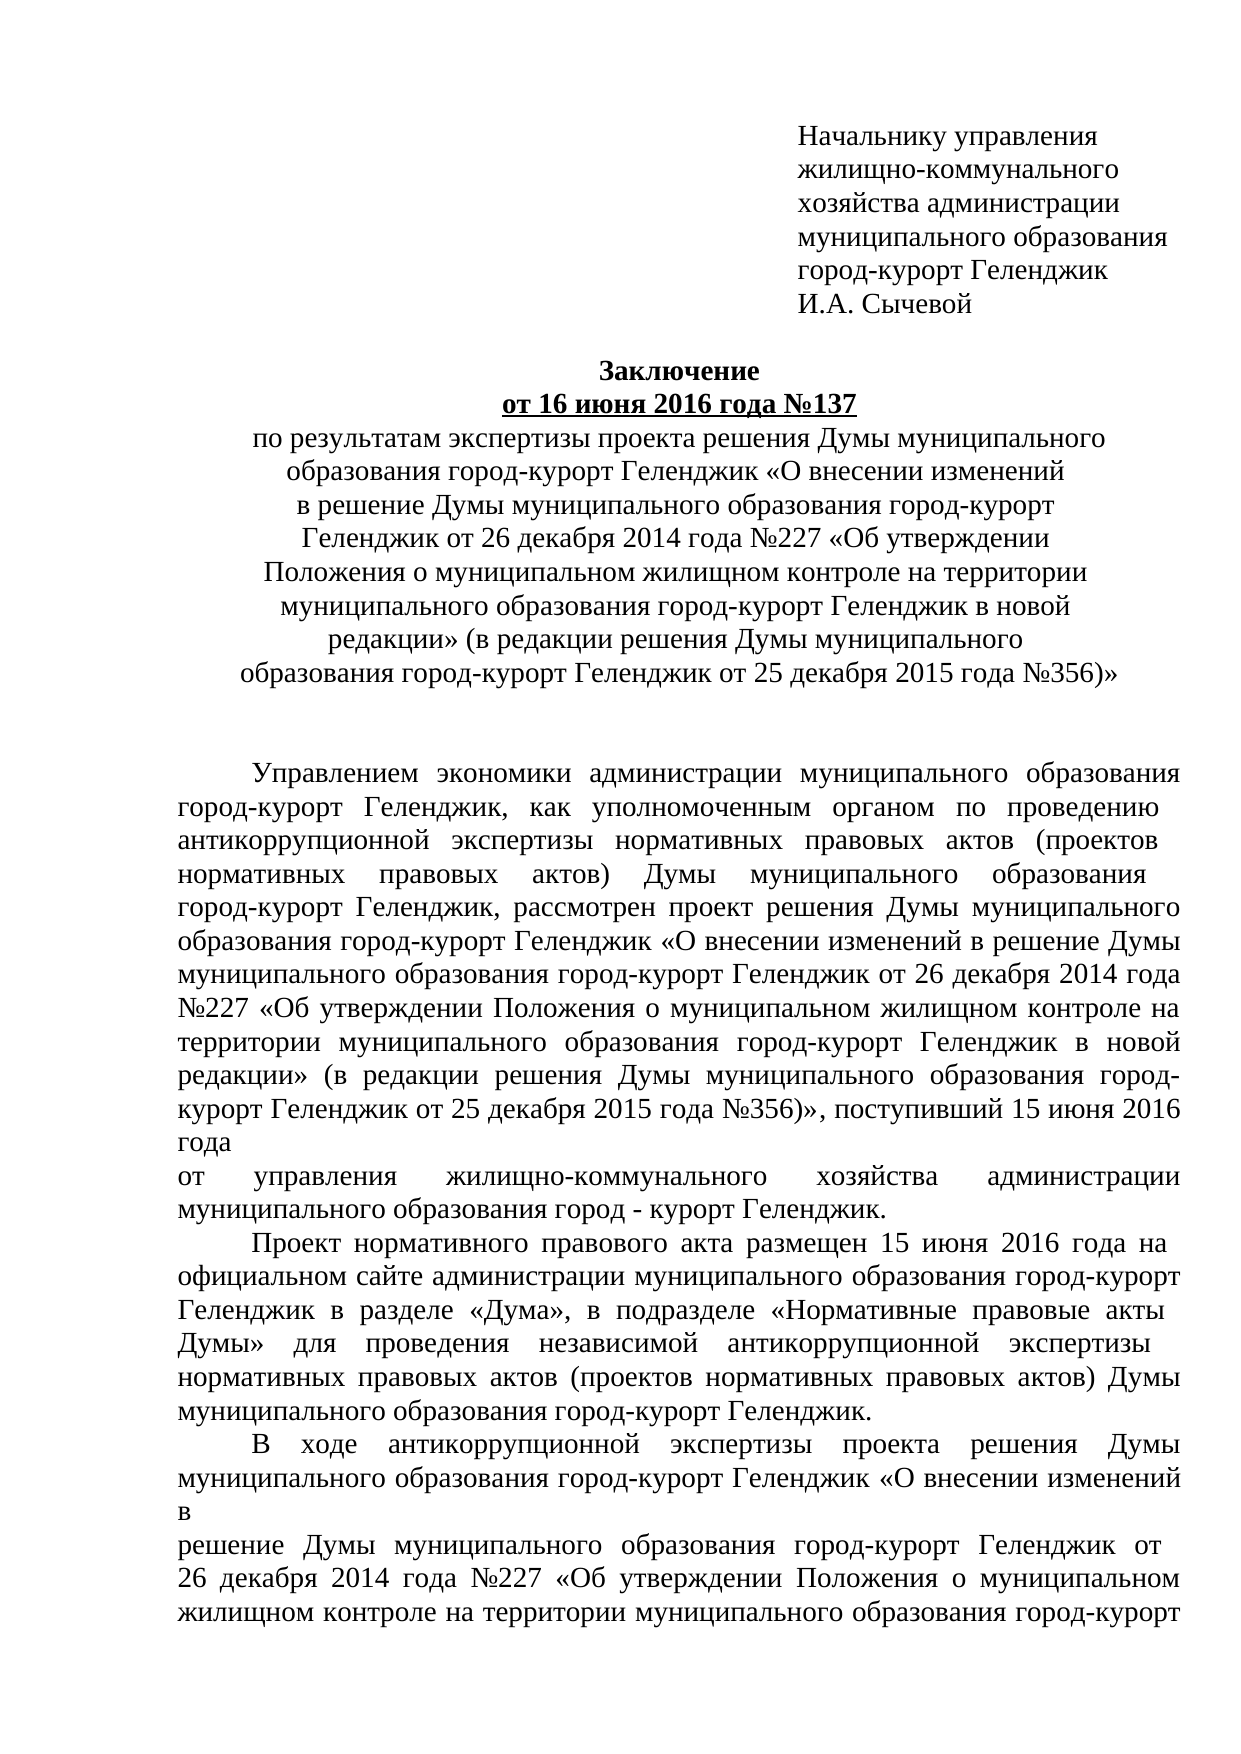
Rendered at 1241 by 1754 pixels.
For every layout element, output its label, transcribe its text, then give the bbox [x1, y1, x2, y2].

text по результатам экспертизы проекта решения Думы муниципального образования город-курорт Геленджик «О внесении изменений в решение Думы муниципального образования город-курорт Геленджик от 26 декабря 2014 года №227 «Об утверждении Положения о муниципальном жилищном контроле на территории муниципального образования город-курорт Геленджик в новой редакции» (в редакции решения Думы муниципального образования город-курорт Геленджик от 25 декабря 2015 года №356)» [236, 420, 1122, 688]
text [177, 1426, 1181, 1627]
text город-курорт Геленджик [797, 252, 1181, 286]
text Заключение [236, 353, 1122, 386]
text Начальнику управления жилищно-коммунального хозяйства администрации муниципального образования [797, 118, 1181, 252]
text Проект нормативного правового акта размещен 15 июня 2016 года на официальном сайте администрации муниципального образования город-курорт Геленджик в разделе «Дума», в подразделе «Нормативные правовые акты Думы» для проведения независимой антикоррупционной экспертизы нормативных правовых актов (проектов нормативных правовых актов) Думы муниципального образования город-курорт Геленджик. [177, 1225, 1181, 1426]
text И.А. Сычевой [797, 286, 1181, 319]
text Управлением экономики администрации муниципального образования город-курорт Геленджик, как уполномоченным органом по проведению антикоррупционной экспертизы нормативных правовых актов (проектов нормативных правовых актов) Думы муниципального образования город-курорт Геленджик, рассмотрен проект решения Думы муниципального образования город-курорт Геленджик «О внесении изменений в решение Думы муниципального образования город-курорт Геленджик от 26 декабря 2014 года №227 «Об утверждении Положения о муниципальном жилищном контроле на территории муниципального образования город-курорт Геленджик в новой редакции» (в редакции решения Думы муниципального образования город-курорт Геленджик от 25 декабря 2015 года №356)», поступивший 15 июня 2016 года от управления жилищно-коммунального хозяйства администрации муниципального образования город - курорт Геленджик. [177, 755, 1181, 1225]
text от 16 июня 2016 года №137 [236, 386, 1122, 420]
